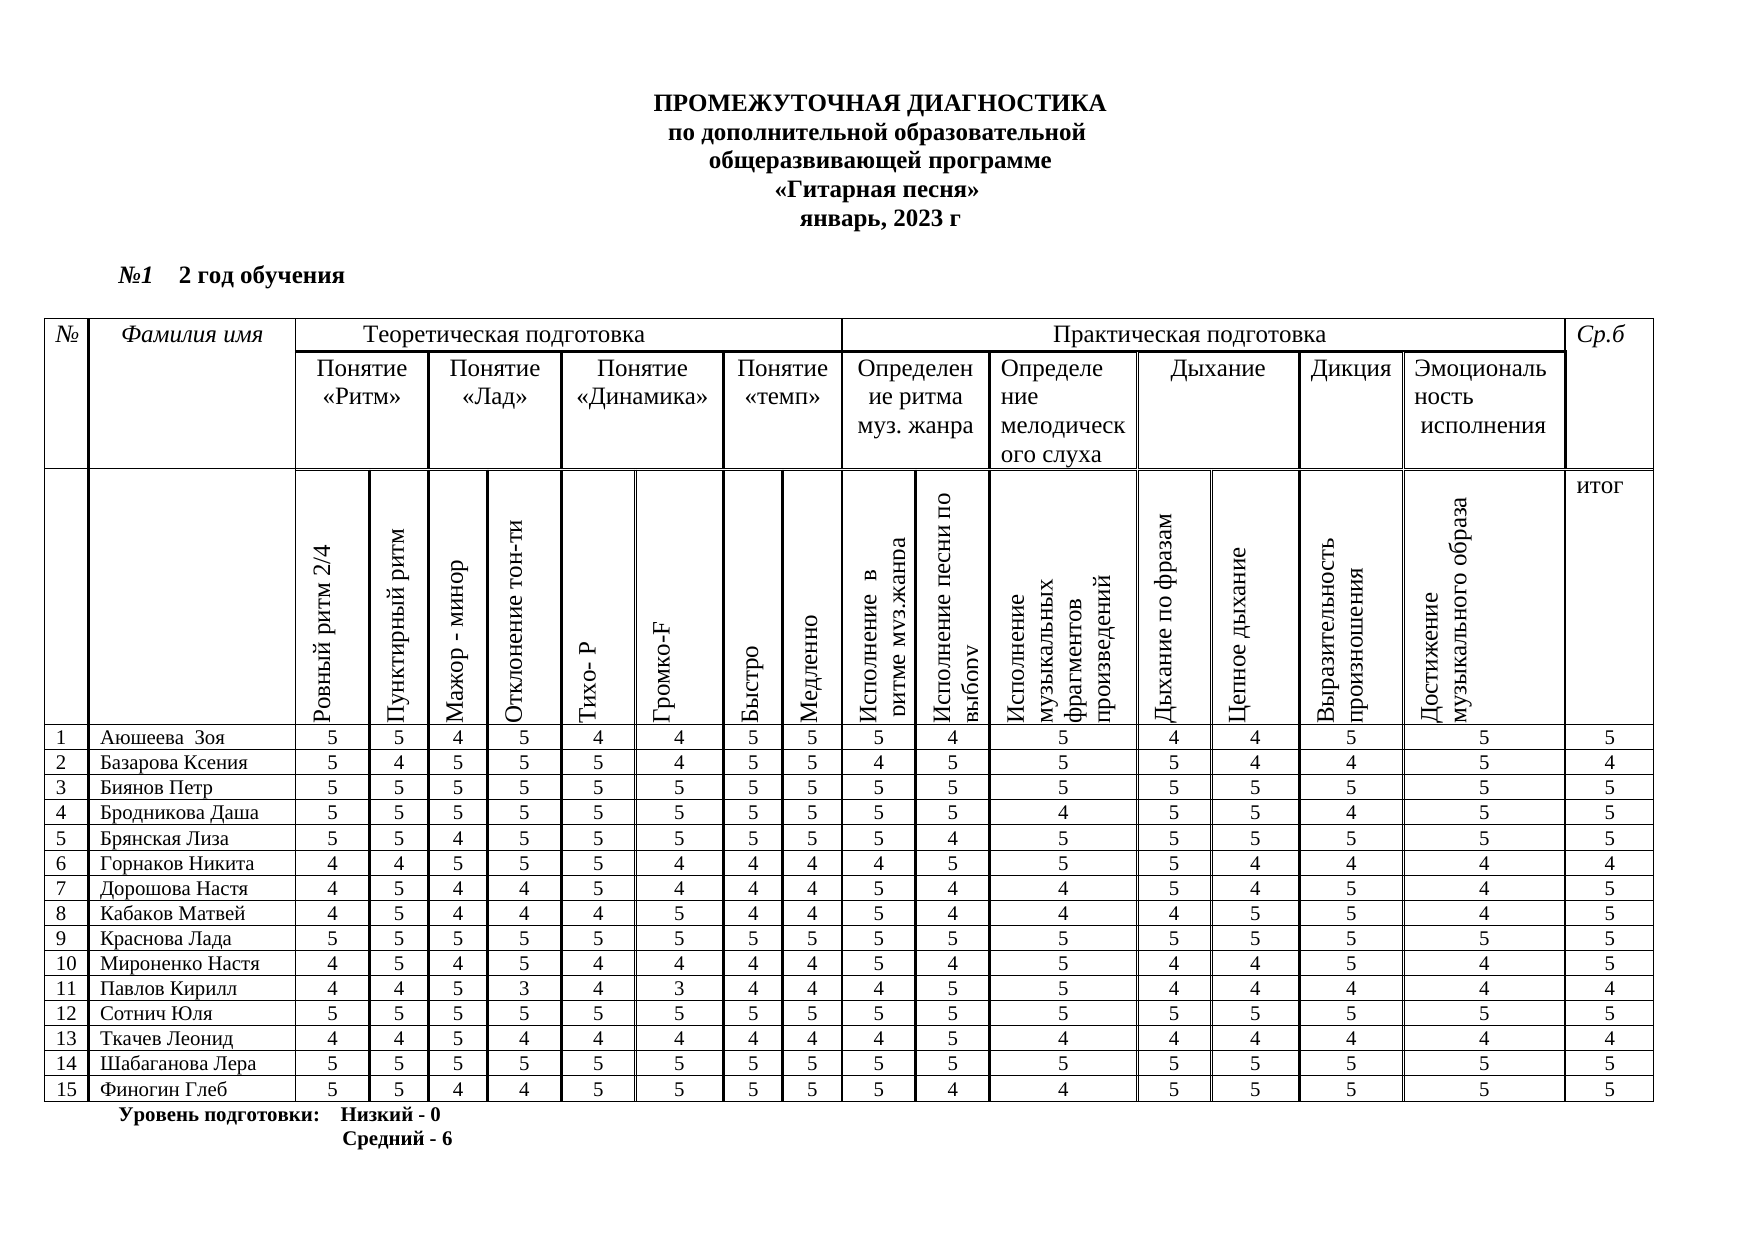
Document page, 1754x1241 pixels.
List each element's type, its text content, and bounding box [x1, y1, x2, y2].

table_cell 4 [725, 976, 781, 1000]
table_cell 5 [917, 851, 988, 874]
table_cell 5 [917, 750, 988, 774]
table_cell Отклонение тон-ти [489, 471, 560, 724]
table_cell Определение ритма муз. жанра [843, 353, 988, 468]
table_cell 5 [1566, 1001, 1653, 1025]
table_cell Медленно [784, 471, 841, 724]
table_cell 4 [917, 1076, 988, 1101]
table_cell 5 [563, 851, 634, 874]
table_cell 4 [725, 1026, 781, 1050]
table_cell 4 [1301, 1026, 1402, 1050]
table_cell 4 [1405, 1026, 1564, 1050]
table_cell 4 [991, 1026, 1136, 1050]
table_cell 4 [296, 851, 368, 874]
table_cell 5 [1139, 851, 1210, 874]
table_cell Громко-F [637, 471, 722, 724]
table_cell Цепное дыхание [1213, 471, 1298, 724]
table_cell 13 [45, 1026, 87, 1050]
table_cell 5 [1213, 775, 1298, 799]
table_cell 5 [371, 775, 427, 799]
table_cell 5 [843, 951, 914, 975]
table_cell Понятие «Лад» [430, 353, 560, 468]
table_cell 5 [784, 800, 841, 824]
table_cell 4 [1301, 976, 1402, 1000]
table_cell 6 [45, 851, 87, 874]
table_cell 4 [1566, 750, 1653, 774]
table_cell Дорошова Настя [90, 876, 295, 900]
table_cell 5 [1405, 926, 1564, 950]
table_cell 5 [843, 775, 914, 799]
table_cell 5 [1139, 1001, 1210, 1025]
table_cell 5 [917, 1026, 988, 1050]
table_cell 5 [843, 876, 914, 900]
table_cell Достижение музыкального образа [1405, 471, 1564, 724]
table_cell 7 [45, 876, 87, 900]
table_cell 5 [917, 800, 988, 824]
table_cell 5 [296, 800, 368, 824]
table_cell Тихо- P [563, 471, 634, 724]
table_cell 5 [430, 976, 486, 1000]
table_cell 5 [1405, 1076, 1564, 1101]
table_cell 4 [430, 825, 486, 849]
table_cell 5 [784, 750, 841, 774]
table_cell 4 [1213, 876, 1298, 900]
table_cell 4 [843, 851, 914, 874]
table_cell 5 [489, 1001, 560, 1025]
table_cell 4 [1301, 800, 1402, 824]
table_cell 5 [1301, 876, 1402, 900]
table_header Ср.б [1566, 319, 1653, 468]
table_cell Пунктирный ритм [371, 471, 427, 724]
table_cell 5 [489, 800, 560, 824]
table_cell 5 [637, 825, 722, 849]
table_cell 5 [1213, 825, 1298, 849]
table_cell 5 [371, 800, 427, 824]
table_cell 5 [371, 951, 427, 975]
table_cell 5 [1405, 775, 1564, 799]
table_cell Мироненко Настя [90, 951, 295, 975]
table_cell 4 [1213, 750, 1298, 774]
table_cell 5 [1213, 901, 1298, 925]
table_cell 5 [725, 725, 781, 749]
table_cell 5 [991, 976, 1136, 1000]
table_cell 5 [637, 1051, 722, 1075]
table_cell 5 [637, 926, 722, 950]
table_cell 4 [1139, 725, 1210, 749]
table_cell 5 [563, 775, 634, 799]
table_cell 4 [637, 851, 722, 874]
table_cell 5 [1213, 800, 1298, 824]
table_header Теоретическая подготовка [296, 319, 841, 350]
table_cell Аюшеева Зоя [90, 725, 295, 749]
table_cell 5 [489, 951, 560, 975]
table_cell 8 [45, 901, 87, 925]
table_cell 5 [784, 825, 841, 849]
table_cell 4 [296, 876, 368, 900]
table_cell 5 [725, 750, 781, 774]
table_cell 4 [489, 1026, 560, 1050]
table_cell 5 [725, 775, 781, 799]
table_cell 4 [917, 951, 988, 975]
table_cell 5 [296, 1076, 368, 1101]
table_cell 5 [1301, 926, 1402, 950]
table_cell 5 [1301, 725, 1402, 749]
table_cell 4 [1566, 1026, 1653, 1050]
table_cell 5 [1301, 1076, 1402, 1101]
table_cell 4 [1139, 951, 1210, 975]
table_cell 5 [430, 1026, 486, 1050]
table_cell 5 [1139, 800, 1210, 824]
table_cell 4 [1213, 976, 1298, 1000]
table_cell 4 [843, 976, 914, 1000]
table_cell 5 [1213, 1051, 1298, 1075]
table_cell 5 [1566, 725, 1653, 749]
table_cell Исполнение в ритме муз.жанра [843, 471, 914, 724]
table_cell 4 [371, 851, 427, 874]
table_cell Ровный ритм 2/4 [296, 471, 368, 724]
table_cell 5 [784, 1001, 841, 1025]
table_cell 4 [843, 1026, 914, 1050]
table_cell 5 [1301, 825, 1402, 849]
table_cell 5 [784, 725, 841, 749]
table_cell 5 [1566, 951, 1653, 975]
table_header № [45, 319, 87, 468]
table_cell 5 [991, 851, 1136, 874]
table_cell 5 [45, 825, 87, 849]
table_cell 5 [725, 926, 781, 950]
table_cell 3 [637, 976, 722, 1000]
table_cell 4 [563, 951, 634, 975]
table_cell 4 [1301, 851, 1402, 874]
table_cell 5 [1213, 926, 1298, 950]
table_cell 5 [430, 1051, 486, 1075]
table_cell 5 [563, 1076, 634, 1101]
table_cell 4 [489, 1076, 560, 1101]
table_cell Базарова Ксения [90, 750, 295, 774]
table_cell 5 [1301, 1001, 1402, 1025]
table_cell 4 [430, 1076, 486, 1101]
table_cell Эмоциональность исполнения [1405, 353, 1564, 468]
table_cell 4 [1566, 976, 1653, 1000]
table_cell 5 [991, 775, 1136, 799]
table_cell 5 [1566, 926, 1653, 950]
text Средний - 6 [118, 1126, 1636, 1150]
table_cell 5 [843, 800, 914, 824]
table_cell 5 [991, 1051, 1136, 1075]
table_cell 4 [1213, 725, 1298, 749]
table_cell Ткачев Леонид [90, 1026, 295, 1050]
table_cell Исполнение музыкальных фрагментов произведений [991, 471, 1136, 724]
table_cell 4 [563, 725, 634, 749]
table_cell 5 [563, 800, 634, 824]
table_cell 5 [430, 851, 486, 874]
table_cell 5 [430, 800, 486, 824]
table_cell 4 [563, 976, 634, 1000]
table_cell 5 [489, 1051, 560, 1075]
table_cell 5 [637, 901, 722, 925]
table_cell 5 [296, 1051, 368, 1075]
table_cell 5 [1139, 750, 1210, 774]
table_cell 5 [563, 926, 634, 950]
table_cell 5 [784, 1076, 841, 1101]
table_cell 4 [637, 951, 722, 975]
table_cell 5 [1405, 750, 1564, 774]
table_cell Выразительность произношения [1301, 471, 1402, 724]
table_cell итог [1566, 471, 1653, 724]
table_cell 5 [1566, 901, 1653, 925]
text №1 2 год обучения [118, 260, 1636, 289]
table_cell 5 [1566, 775, 1653, 799]
table_cell 5 [843, 901, 914, 925]
table_cell 5 [1301, 901, 1402, 925]
table_cell Определе ние мелодического слуха [991, 353, 1136, 468]
table_cell 5 [1566, 876, 1653, 900]
table_cell 5 [725, 825, 781, 849]
table_cell 5 [725, 1001, 781, 1025]
table_cell 3 [489, 976, 560, 1000]
table_cell 5 [430, 1001, 486, 1025]
table_cell 5 [1139, 876, 1210, 900]
table_cell 5 [1405, 1051, 1564, 1075]
table_cell 5 [1405, 725, 1564, 749]
table_cell 4 [430, 901, 486, 925]
table_cell 5 [917, 976, 988, 1000]
table_cell 4 [637, 725, 722, 749]
table_cell 4 [991, 876, 1136, 900]
table_cell 4 [1405, 976, 1564, 1000]
table_cell 5 [784, 926, 841, 950]
table_cell 4 [296, 976, 368, 1000]
table_cell 4 [1566, 851, 1653, 874]
table_cell 9 [45, 926, 87, 950]
table_cell 5 [917, 1001, 988, 1025]
table_cell 5 [489, 851, 560, 874]
table_cell 2 [45, 750, 87, 774]
table_cell 4 [917, 825, 988, 849]
table_cell Мажор - минор [430, 471, 486, 724]
table_cell 5 [1139, 775, 1210, 799]
table_cell 5 [917, 926, 988, 950]
table_cell 5 [563, 1051, 634, 1075]
text по дополнительной образовательной [118, 117, 1636, 145]
table_cell 5 [991, 1001, 1136, 1025]
table_cell 5 [637, 1076, 722, 1101]
table_cell 5 [991, 750, 1136, 774]
table_cell 4 [637, 1026, 722, 1050]
table_cell 5 [296, 775, 368, 799]
table_cell 5 [1301, 1051, 1402, 1075]
table_cell 5 [725, 1051, 781, 1075]
text ПРОМЕЖУТОЧНАЯ ДИАГНОСТИКА [118, 88, 1636, 117]
table_cell 4 [637, 750, 722, 774]
table_cell 4 [296, 951, 368, 975]
table_cell 4 [784, 876, 841, 900]
table_cell 4 [430, 951, 486, 975]
table_cell 4 [1139, 901, 1210, 925]
table_cell 5 [725, 1076, 781, 1101]
table_cell 4 [725, 901, 781, 925]
table_cell Понятие «Ритм» [296, 353, 427, 468]
table_cell 5 [371, 926, 427, 950]
table_cell Исполнение песни по выбору [917, 471, 988, 724]
table_cell 5 [296, 926, 368, 950]
table_cell 4 [917, 876, 988, 900]
table_cell 4 [296, 901, 368, 925]
text январь, 2023 г [118, 203, 1636, 232]
table_cell 5 [489, 725, 560, 749]
table_cell 4 [725, 851, 781, 874]
table_cell 5 [1139, 1051, 1210, 1075]
table_cell 4 [784, 1026, 841, 1050]
table_cell Павлов Кирилл [90, 976, 295, 1000]
table_cell 5 [371, 901, 427, 925]
table_cell 4 [784, 976, 841, 1000]
table_cell 5 [296, 725, 368, 749]
table_cell [90, 469, 295, 724]
table_cell 4 [296, 1026, 368, 1050]
table_cell Краснова Лада [90, 926, 295, 950]
text Уровень подготовки: Низкий - 0 [118, 1102, 1636, 1126]
table_cell 5 [430, 775, 486, 799]
table_cell 11 [45, 976, 87, 1000]
table_cell 4 [45, 800, 87, 824]
table_cell 5 [637, 800, 722, 824]
table_cell 4 [1139, 1026, 1210, 1050]
table_cell 5 [843, 1001, 914, 1025]
table_cell 4 [371, 976, 427, 1000]
table_cell 4 [1213, 851, 1298, 874]
table_cell 5 [917, 775, 988, 799]
table_cell 5 [784, 1051, 841, 1075]
table_cell 4 [1139, 976, 1210, 1000]
table_cell Дикция [1301, 353, 1402, 468]
table_cell 5 [1301, 951, 1402, 975]
table_cell 5 [371, 1076, 427, 1101]
table_cell 5 [784, 775, 841, 799]
table_cell 5 [1566, 1051, 1653, 1075]
table_cell Понятие «темп» [725, 353, 841, 468]
table_cell 4 [991, 1076, 1136, 1101]
table_cell 4 [917, 725, 988, 749]
table_cell 4 [843, 750, 914, 774]
table_cell 5 [371, 1051, 427, 1075]
table_cell 5 [371, 725, 427, 749]
table_cell 5 [296, 1001, 368, 1025]
table_cell 4 [1405, 876, 1564, 900]
table_cell Быстро [725, 471, 781, 724]
table_cell 5 [371, 1001, 427, 1025]
table_cell 5 [1213, 1076, 1298, 1101]
table_cell 3 [45, 775, 87, 799]
table_cell 5 [489, 825, 560, 849]
table_cell 5 [991, 725, 1136, 749]
table_cell 5 [843, 926, 914, 950]
table_cell 5 [296, 825, 368, 849]
table_cell 4 [784, 951, 841, 975]
table_cell [45, 469, 87, 724]
table_cell 4 [1213, 1026, 1298, 1050]
table_cell 5 [1139, 926, 1210, 950]
table_cell 5 [637, 775, 722, 799]
table_cell 4 [725, 876, 781, 900]
table_cell 5 [489, 926, 560, 950]
table_cell 4 [371, 1026, 427, 1050]
table_cell 5 [1405, 825, 1564, 849]
table_cell 5 [430, 926, 486, 950]
table_cell 4 [430, 725, 486, 749]
table_cell 4 [563, 901, 634, 925]
table_cell 4 [371, 750, 427, 774]
table_cell 5 [1213, 1001, 1298, 1025]
table_cell 14 [45, 1051, 87, 1075]
table_cell 4 [1301, 750, 1402, 774]
table_cell 4 [1405, 851, 1564, 874]
table_cell 5 [991, 825, 1136, 849]
table_cell Финогин Глеб [90, 1076, 295, 1101]
table_cell 4 [489, 876, 560, 900]
table_cell 5 [1139, 825, 1210, 849]
table_cell 5 [296, 750, 368, 774]
table_cell 5 [1139, 1076, 1210, 1101]
table_cell 5 [917, 1051, 988, 1075]
table_cell Сотнич Юля [90, 1001, 295, 1025]
table_cell 5 [430, 750, 486, 774]
table_cell 5 [563, 750, 634, 774]
table_cell Горнаков Никита [90, 851, 295, 874]
table_cell 5 [563, 876, 634, 900]
table_cell 5 [637, 1001, 722, 1025]
table_cell 5 [371, 876, 427, 900]
table_cell 4 [637, 876, 722, 900]
table_cell 4 [725, 951, 781, 975]
table_cell 5 [1301, 775, 1402, 799]
table_cell 5 [1566, 825, 1653, 849]
table_cell 5 [843, 1076, 914, 1101]
table_cell 5 [371, 825, 427, 849]
table_cell Биянов Петр [90, 775, 295, 799]
table_cell Шабаганова Лера [90, 1051, 295, 1075]
table_cell 4 [991, 901, 1136, 925]
table_cell 4 [489, 901, 560, 925]
table_cell 5 [991, 926, 1136, 950]
text общеразвивающей программе [118, 145, 1636, 174]
table_cell Дыхание [1139, 353, 1298, 468]
table_cell 5 [843, 1051, 914, 1075]
text «Гитарная песня» [118, 174, 1636, 203]
table_cell Брянская Лиза [90, 825, 295, 849]
table_cell Дыхание по фразам [1139, 471, 1210, 724]
table_cell 5 [1566, 1076, 1653, 1101]
table_cell 4 [1213, 951, 1298, 975]
table_header Фамилия имя [90, 319, 295, 468]
table_cell 5 [489, 775, 560, 799]
table_cell 5 [1566, 800, 1653, 824]
table_cell 4 [430, 876, 486, 900]
table_cell 15 [45, 1076, 87, 1101]
table_cell 4 [784, 851, 841, 874]
table_cell 4 [784, 901, 841, 925]
table_cell 10 [45, 951, 87, 975]
table_cell 5 [991, 951, 1136, 975]
table_cell 4 [991, 800, 1136, 824]
table_cell 12 [45, 1001, 87, 1025]
table_cell 5 [1405, 800, 1564, 824]
table_cell 5 [725, 800, 781, 824]
table_header Практическая подготовка [843, 319, 1564, 350]
table_cell Понятие «Динамика» [563, 353, 722, 468]
table_cell 5 [1405, 1001, 1564, 1025]
table_cell 4 [563, 1026, 634, 1050]
table_cell 5 [843, 725, 914, 749]
table_cell Кабаков Матвей [90, 901, 295, 925]
table_cell 1 [45, 725, 87, 749]
table_cell 4 [1405, 901, 1564, 925]
table_cell 5 [489, 750, 560, 774]
table_cell Бродникова Даша [90, 800, 295, 824]
table_cell 5 [563, 1001, 634, 1025]
table_cell 5 [843, 825, 914, 849]
table_cell 4 [1405, 951, 1564, 975]
table_cell 4 [917, 901, 988, 925]
table_cell 5 [563, 825, 634, 849]
